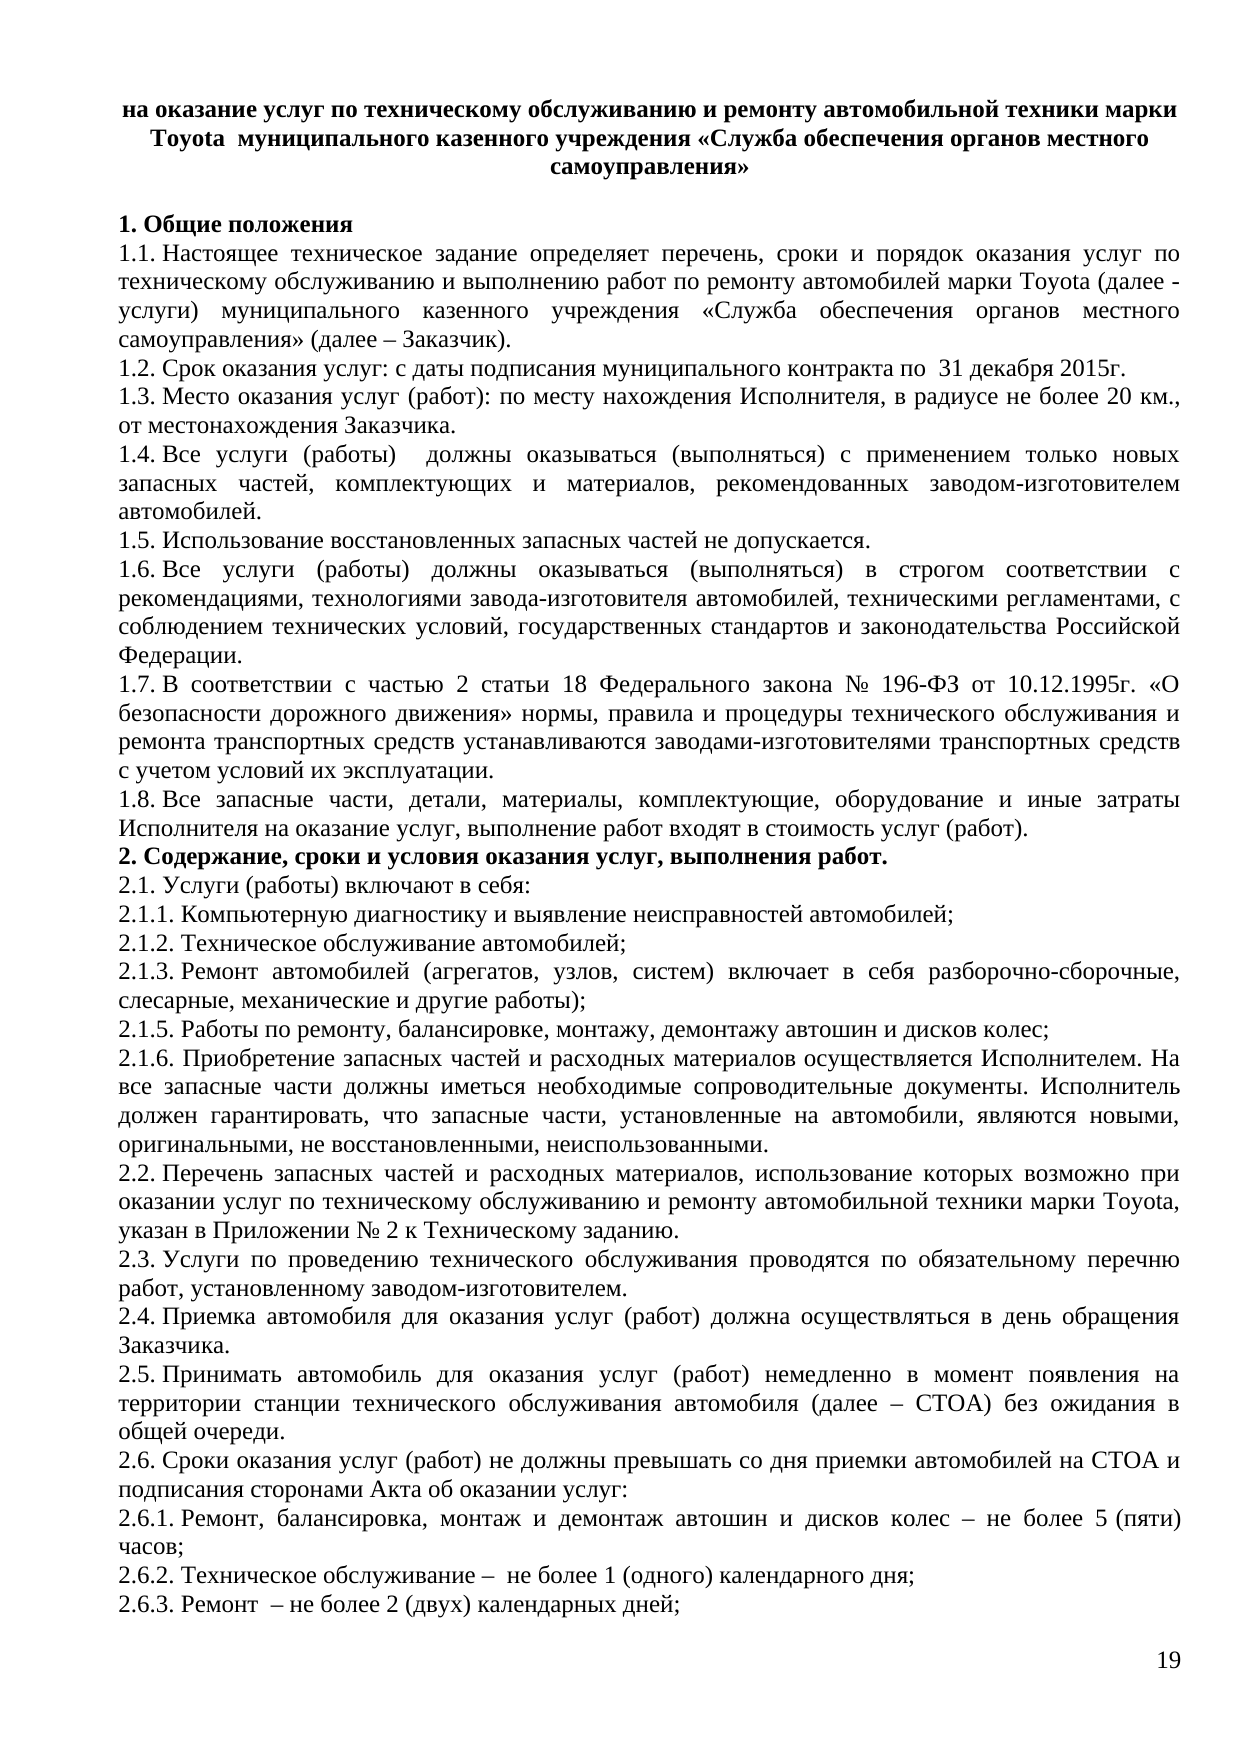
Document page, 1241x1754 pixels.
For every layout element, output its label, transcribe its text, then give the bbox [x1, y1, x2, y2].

text 1.8. Все запасные части, детали, материалы, комплектующие, оборудование и иные затраты Исполнителя на оказание услуг, выполнение работ входят в стоимость услуг (работ). [118, 784, 1181, 841]
text 1.7. В соответствии с частью 2 статьи 18 Федерального закона № 196-ФЗ от 10.12.1995г. «О безопасности дорожного движения» нормы, правила и процедуры технического обслуживания и ремонта транспортных средств устанавливаются заводами-изготовителями транспортных средств с учетом условий их эксплуатации. [118, 669, 1181, 784]
text 2.5. Принимать автомобиль для оказания услуг (работ) немедленно в момент появления на территории станции технического обслуживания автомобиля (далее – СТОА) без ожидания в общей очереди. [118, 1359, 1181, 1445]
text 2.1.1. Компьютерную диагностику и выявление неисправностей автомобилей; [118, 899, 1181, 928]
text 2.6. Сроки оказания услуг (работ) не должны превышать со дня приемки автомобилей на СТОА и подписания сторонами Акта об оказании услуг: [118, 1445, 1181, 1503]
text 1.5. Использование восстановленных запасных частей не допускается. [118, 525, 1181, 554]
text 2.1. Услуги (работы) включают в себя: [118, 870, 1181, 899]
text 2.2. Перечень запасных частей и расходных материалов, использование которых возможно при оказании услуг по техническому обслуживанию и ремонту автомобильной техники марки Toyota, указан в Приложении № 2 к Техническому заданию. [118, 1158, 1181, 1244]
text 2.3. Услуги по проведению технического обслуживания проводятся по обязательному перечню работ, установленному заводом-изготовителем. [118, 1244, 1181, 1301]
text 2.6.3. Ремонт – не более 2 (двух) календарных дней; [118, 1589, 1181, 1618]
text 1.2. Срок оказания услуг: с даты подписания муниципального контракта по 31 декабря 2015г. [118, 353, 1181, 381]
text на оказание услуг по техническому обслуживанию и ремонту автомобильной техники марки Toyota муниципального казенного учреждения «Служба обеспечения органов местного самоуправления» [118, 94, 1181, 180]
text 1.3. Место оказания услуг (работ): по месту нахождения Исполнителя, в радиусе не более 20 км., от местонахождения Заказчика. [118, 381, 1181, 439]
text 2. Содержание, сроки и условия оказания услуг, выполнения работ. [118, 841, 1181, 870]
text 1.6. Все услуги (работы) должны оказываться (выполняться) в строгом соответствии с рекомендациями, технологиями завода-изготовителя автомобилей, техническими регламентами, с соблюдением технических условий, государственных стандартов и законодательства Российской Федерации. [118, 554, 1181, 669]
text 2.4. Приемка автомобиля для оказания услуг (работ) должна осуществляться в день обращения Заказчика. [118, 1301, 1181, 1359]
text 2.1.5. Работы по ремонту, балансировке, монтажу, демонтажу автошин и дисков колес; [118, 1014, 1181, 1043]
text 2.1.6. Приобретение запасных частей и расходных материалов осуществляется Исполнителем. На все запасные части должны иметься необходимые сопроводительные документы. Исполнитель должен гарантировать, что запасные части, установленные на автомобили, являются новыми, оригинальными, не восстановленными, неиспользованными. [118, 1043, 1181, 1158]
text 2.1.2. Техническое обслуживание автомобилей; [118, 928, 1181, 956]
text 2.6.2. Техническое обслуживание – не более 1 (одного) календарного дня; [118, 1560, 1181, 1589]
text 1. Общие положения [118, 209, 1181, 238]
text 2.6.1. Ремонт, балансировка, монтаж и демонтаж автошин и дисков колес – не более 5 (пяти) часов; [118, 1503, 1181, 1560]
text 1.4. Все услуги (работы) должны оказываться (выполняться) с применением только новых запасных частей, комплектующих и материалов, рекомендованных заводом-изготовителем автомобилей. [118, 439, 1181, 525]
text 1.1. Настоящее техническое задание определяет перечень, сроки и порядок оказания услуг по техническому обслуживанию и выполнению работ по ремонту автомобилей марки Toyota (далее - услуги) муниципального казенного учреждения «Служба обеспечения органов местного самоуправления» (далее – Заказчик). [118, 238, 1181, 353]
text 2.1.3. Ремонт автомобилей (агрегатов, узлов, систем) включает в себя разборочно-сборочные, слесарные, механические и другие работы); [118, 956, 1181, 1014]
